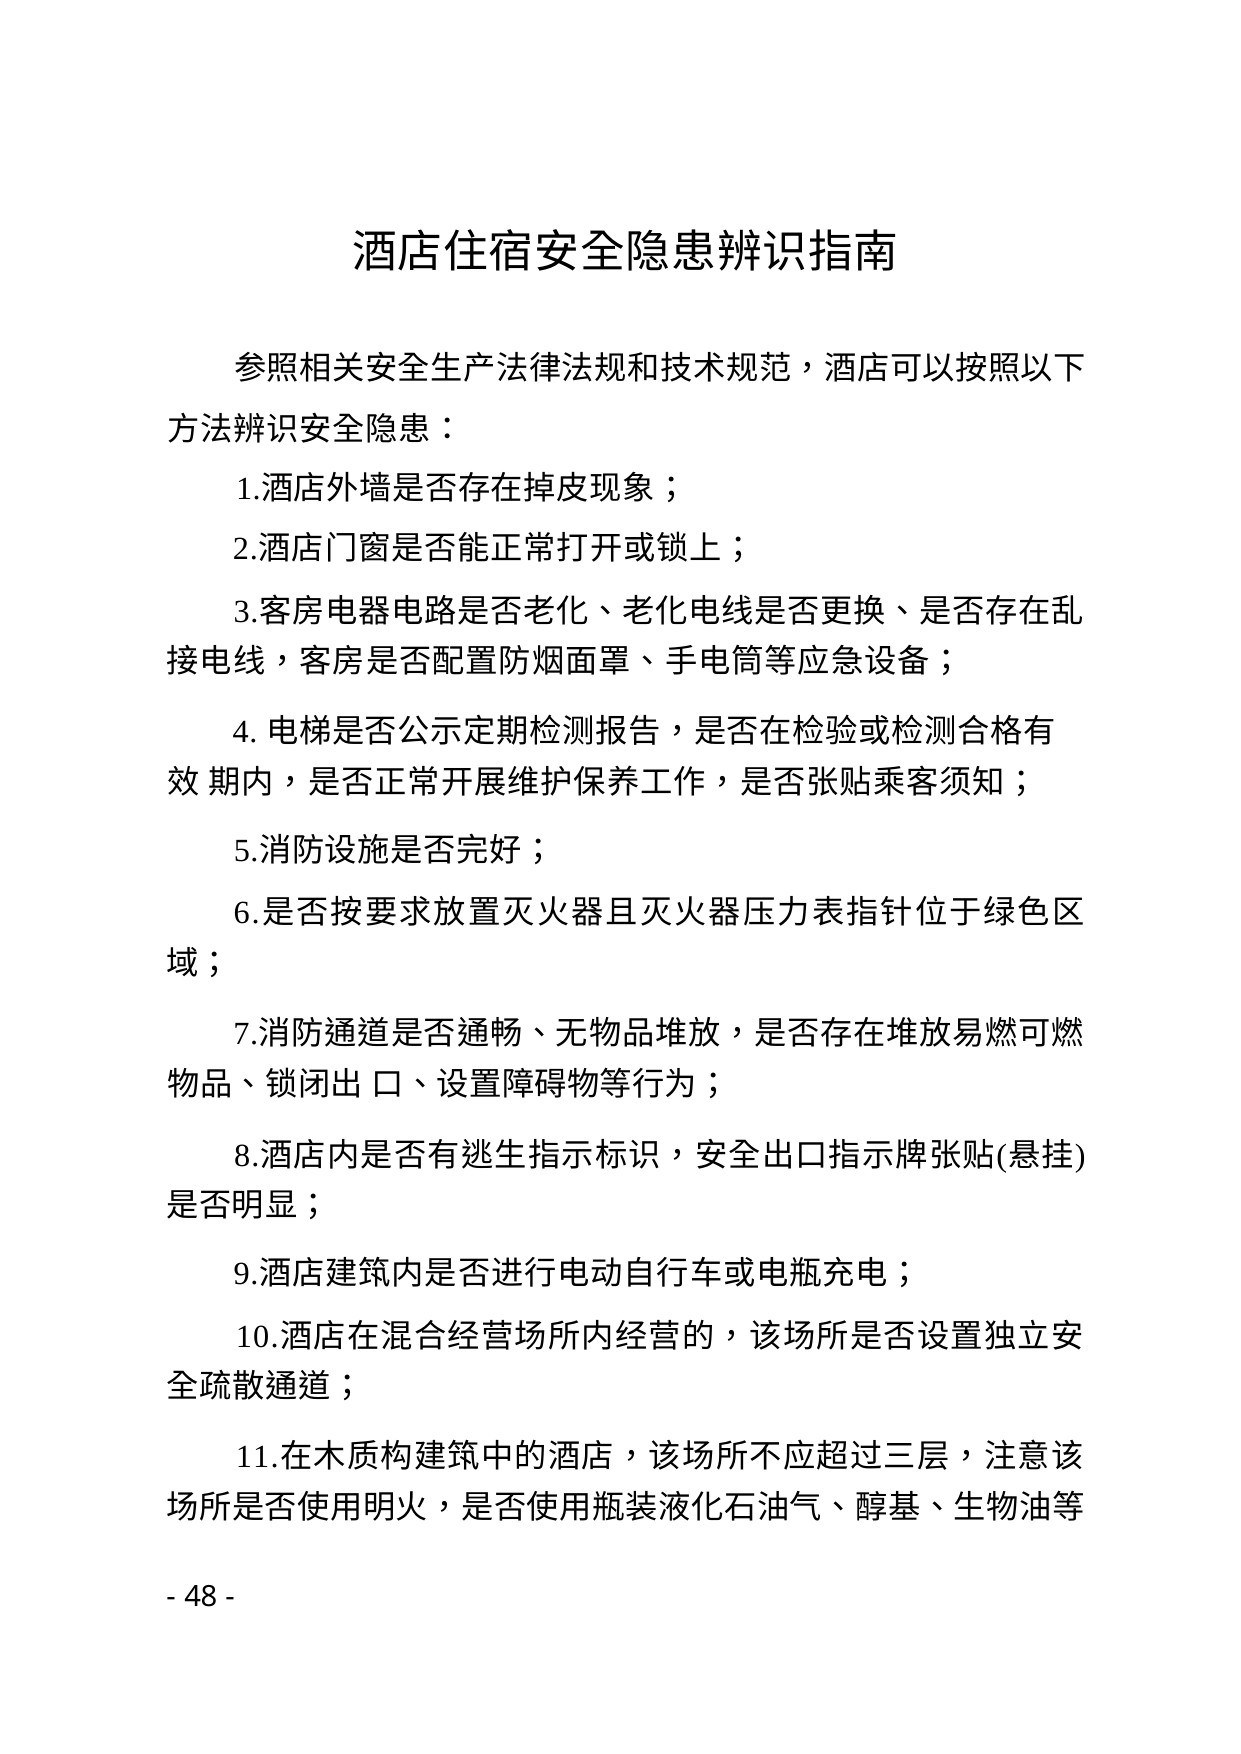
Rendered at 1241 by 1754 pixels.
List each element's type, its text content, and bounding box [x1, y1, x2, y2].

text 2.酒店门窗是否能正常打开或锁上； [233, 527, 1087, 567]
text 1.酒店外墙是否存在掉皮现象； [236, 467, 1087, 507]
text 3.客房电器电路是否老化、老化电线是否更换、是否存在乱 接电线，客房是否配置防烟面罩、手电筒等应急设备； [166, 588, 1087, 682]
text 7.消防通道是否通畅、无物品堆放，是否存在堆放易燃可燃 物品、锁闭出 口、设置障碍物等行为； [167, 1010, 1087, 1104]
text 10.酒店在混合经营场所内经营的，该场所是否设置独立安 全疏散通道； [166, 1313, 1087, 1407]
text 参照相关安全生产法律法规和技术规范，酒店可以按照以下 方法辨识安全隐患： [167, 345, 1087, 450]
text 酒店住宿安全隐患辨识指南 [352, 226, 1087, 278]
text 8.酒店内是否有逃生指示标识，安全出口指示牌张贴(悬挂) 是否明显； [166, 1131, 1087, 1226]
text 6.是否按要求放置灭火器且灭火器压力表指针位于绿色区 域； [166, 889, 1086, 984]
text 5.消防设施是否完好； [233, 829, 1087, 869]
text 11.在木质构建筑中的酒店，该场所不应超过三层，注意该 场所是否使用明火，是否使用瓶装液化石油气、醇基、生物油等 [166, 1433, 1087, 1528]
text 9.酒店建筑内是否进行电动自行车或电瓶充电； [233, 1252, 1087, 1292]
text 4. 电梯是否公示定期检测报告，是否在检验或检测合格有效 期内，是否正常开展维护保养工作，是否张贴乘客须知； [167, 708, 1087, 803]
